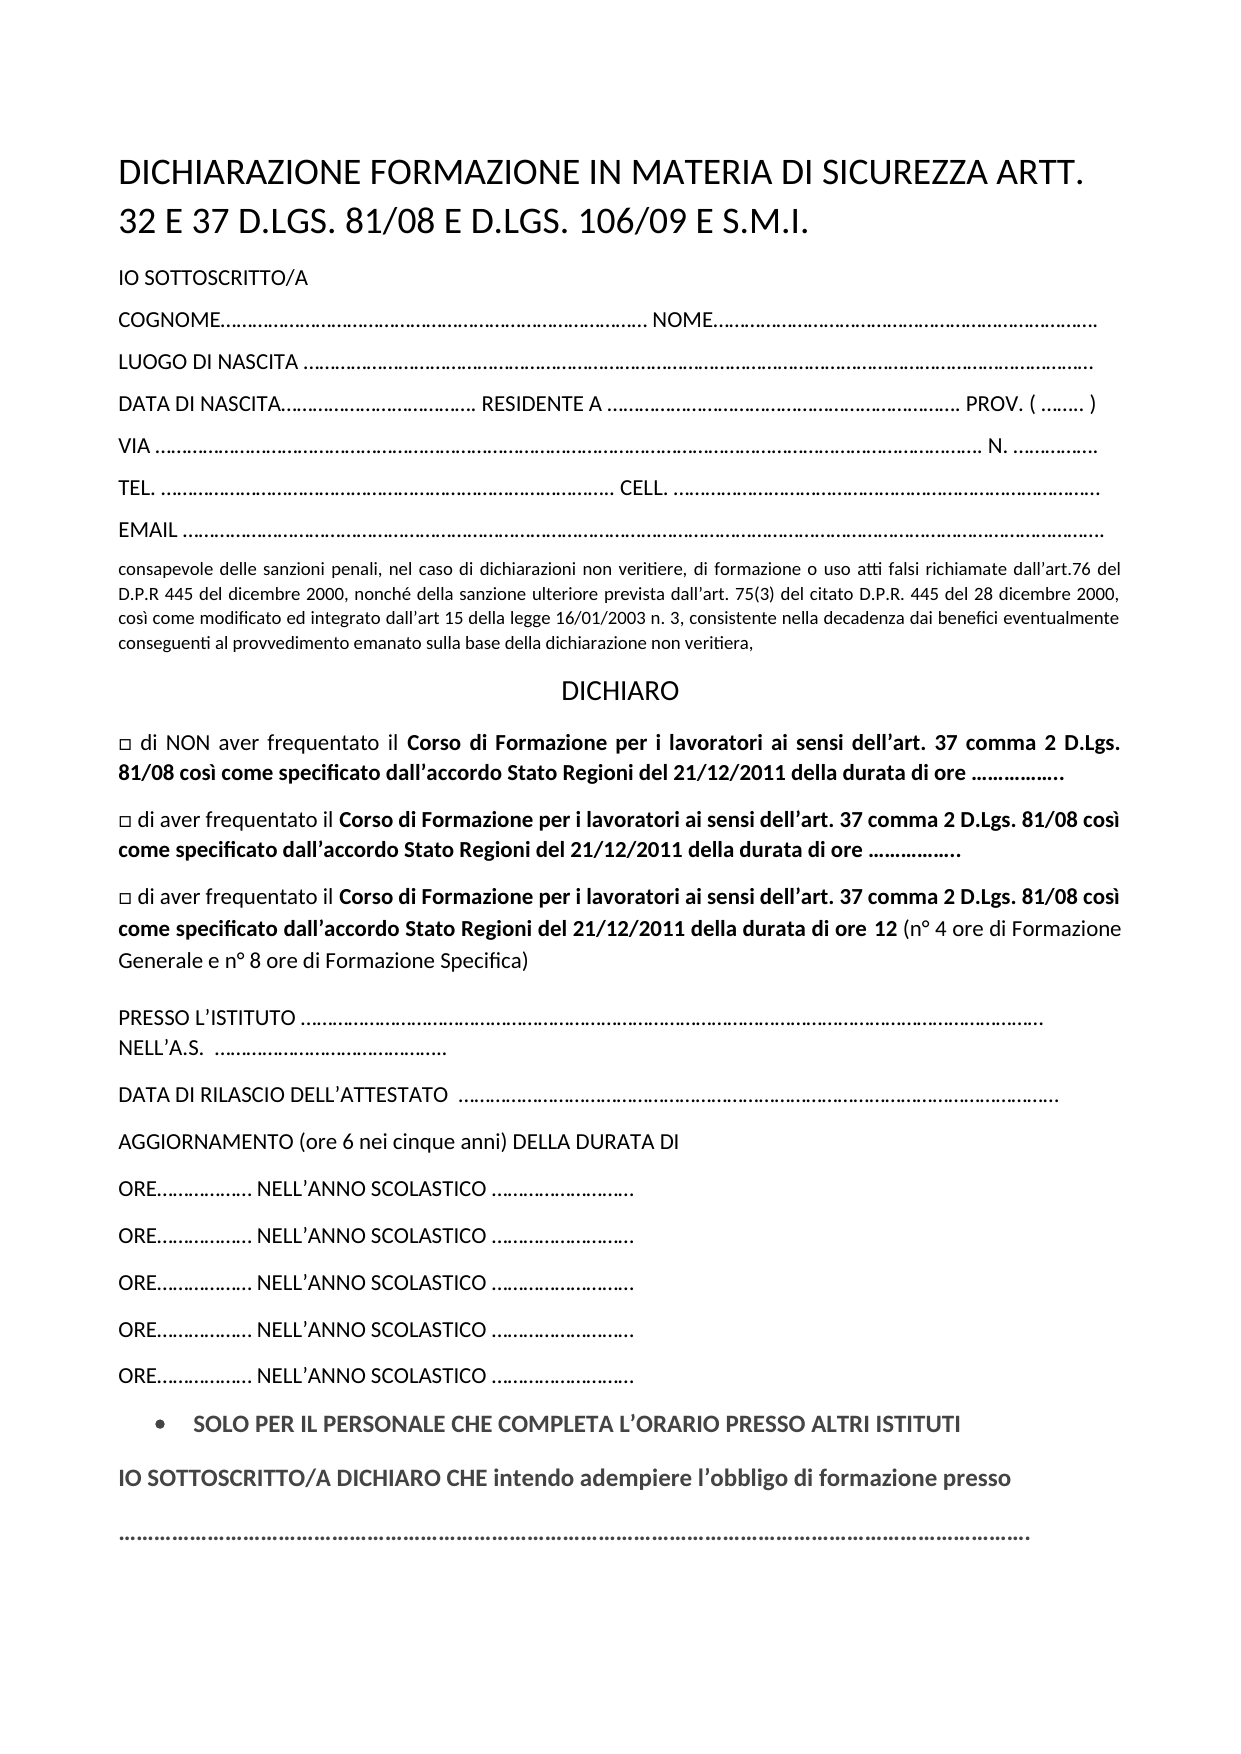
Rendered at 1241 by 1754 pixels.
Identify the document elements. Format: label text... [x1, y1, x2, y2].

text EMAIL …………………………………………………………………………………………………………………………………………………………. [118, 515, 1122, 543]
text DATA DI RILASCIO DELL’ATTESTATO …………………………………………………………………………………………………… [118, 1080, 1122, 1108]
text DATA DI NASCITA………………………………. RESIDENTE A …………………………………………………………. PROV. ( …….. ) [118, 389, 1122, 417]
list SOLO PER IL PERSONALE CHE COMPLETA L’ORARIO PRESSO ALTRI ISTITUTI [156, 1408, 1122, 1439]
text consapevole delle sanzioni penali, nel caso di dichiarazioni non veritiere, di formazione o uso atti falsi richiamate dall’art.76 del D.P.R 445 del dicembre 2000, nonché della sanzione ulteriore prevista dall’art. 75(3) del citato D.P.R. 445 del 28 dicembre 2000, così come modificato ed integrato dall’art 15 della legge 16/01/2003 n. 3, consistente nella decadenza dai benefici eventualmente conseguenti al provvedimento emanato sulla base della dichiarazione non veritiera, [118, 557, 1122, 654]
text ………………………………………………………………………………………………………………………………………. [118, 1516, 1122, 1547]
text ORE……………… NELL’ANNO SCOLASTICO ……………………… [118, 1315, 1122, 1343]
text ORE……………… NELL’ANNO SCOLASTICO ……………………… [118, 1174, 1122, 1202]
text □ di NON aver frequentato il Corso di Formazione per i lavoratori ai sensi dell’art. 37 comma 2 D.Lgs. 81/08 così come specificato dall’accordo Stato Regioni del 21/12/2011 della durata di ore …………….. [118, 728, 1122, 786]
text COGNOME……………………………………………………………………… NOME………………………………………………………………. [118, 305, 1122, 333]
text LUOGO DI NASCITA …………………………………………………………………………………………………………………………………… [118, 347, 1122, 375]
text □ di aver frequentato il Corso di Formazione per i lavoratori ai sensi dell’art. 37 comma 2 D.Lgs. 81/08 così come specificato dall’accordo Stato Regioni del 21/12/2011 della durata di ore 12 (n° 4 ore di Formazione Generale e n° 8 ore di Formazione Specifica) [118, 882, 1122, 974]
text TEL. ………………………………………………………………………….. CELL. ……………………………………………………………………… [118, 473, 1122, 501]
text DICHIARO [118, 672, 1122, 708]
text IO SOTTOSCRITTO/A [118, 263, 1122, 291]
text ORE……………… NELL’ANNO SCOLASTICO ……………………… [118, 1221, 1122, 1249]
text PRESSO L’ISTITUTO …………………………………………………………………………………………………………………………… NELL’A.S. …………………………………….. [118, 1003, 1122, 1062]
text ORE……………… NELL’ANNO SCOLASTICO ……………………… [118, 1268, 1122, 1296]
text VIA …………………………………………………………………………………………………………………………………………. N. ……………. [118, 431, 1122, 459]
text □ di aver frequentato il Corso di Formazione per i lavoratori ai sensi dell’art. 37 comma 2 D.Lgs. 81/08 così come specificato dall’accordo Stato Regioni del 21/12/2011 della durata di ore …………….. [118, 805, 1122, 863]
text DICHIARAZIONE FORMAZIONE IN MATERIA DI SICUREZZA ARTT. 32 E 37 D.LGS. 81/08 E D.LGS. 106/09 E S.M.I. [118, 148, 1122, 243]
text AGGIORNAMENTO (ore 6 nei cinque anni) DELLA DURATA DI [118, 1127, 1122, 1155]
text ORE……………… NELL’ANNO SCOLASTICO ……………………… [118, 1362, 1122, 1390]
text IO SOTTOSCRITTO/A DICHIARO CHE intendo adempiere l’obbligo di formazione presso [118, 1462, 1122, 1493]
